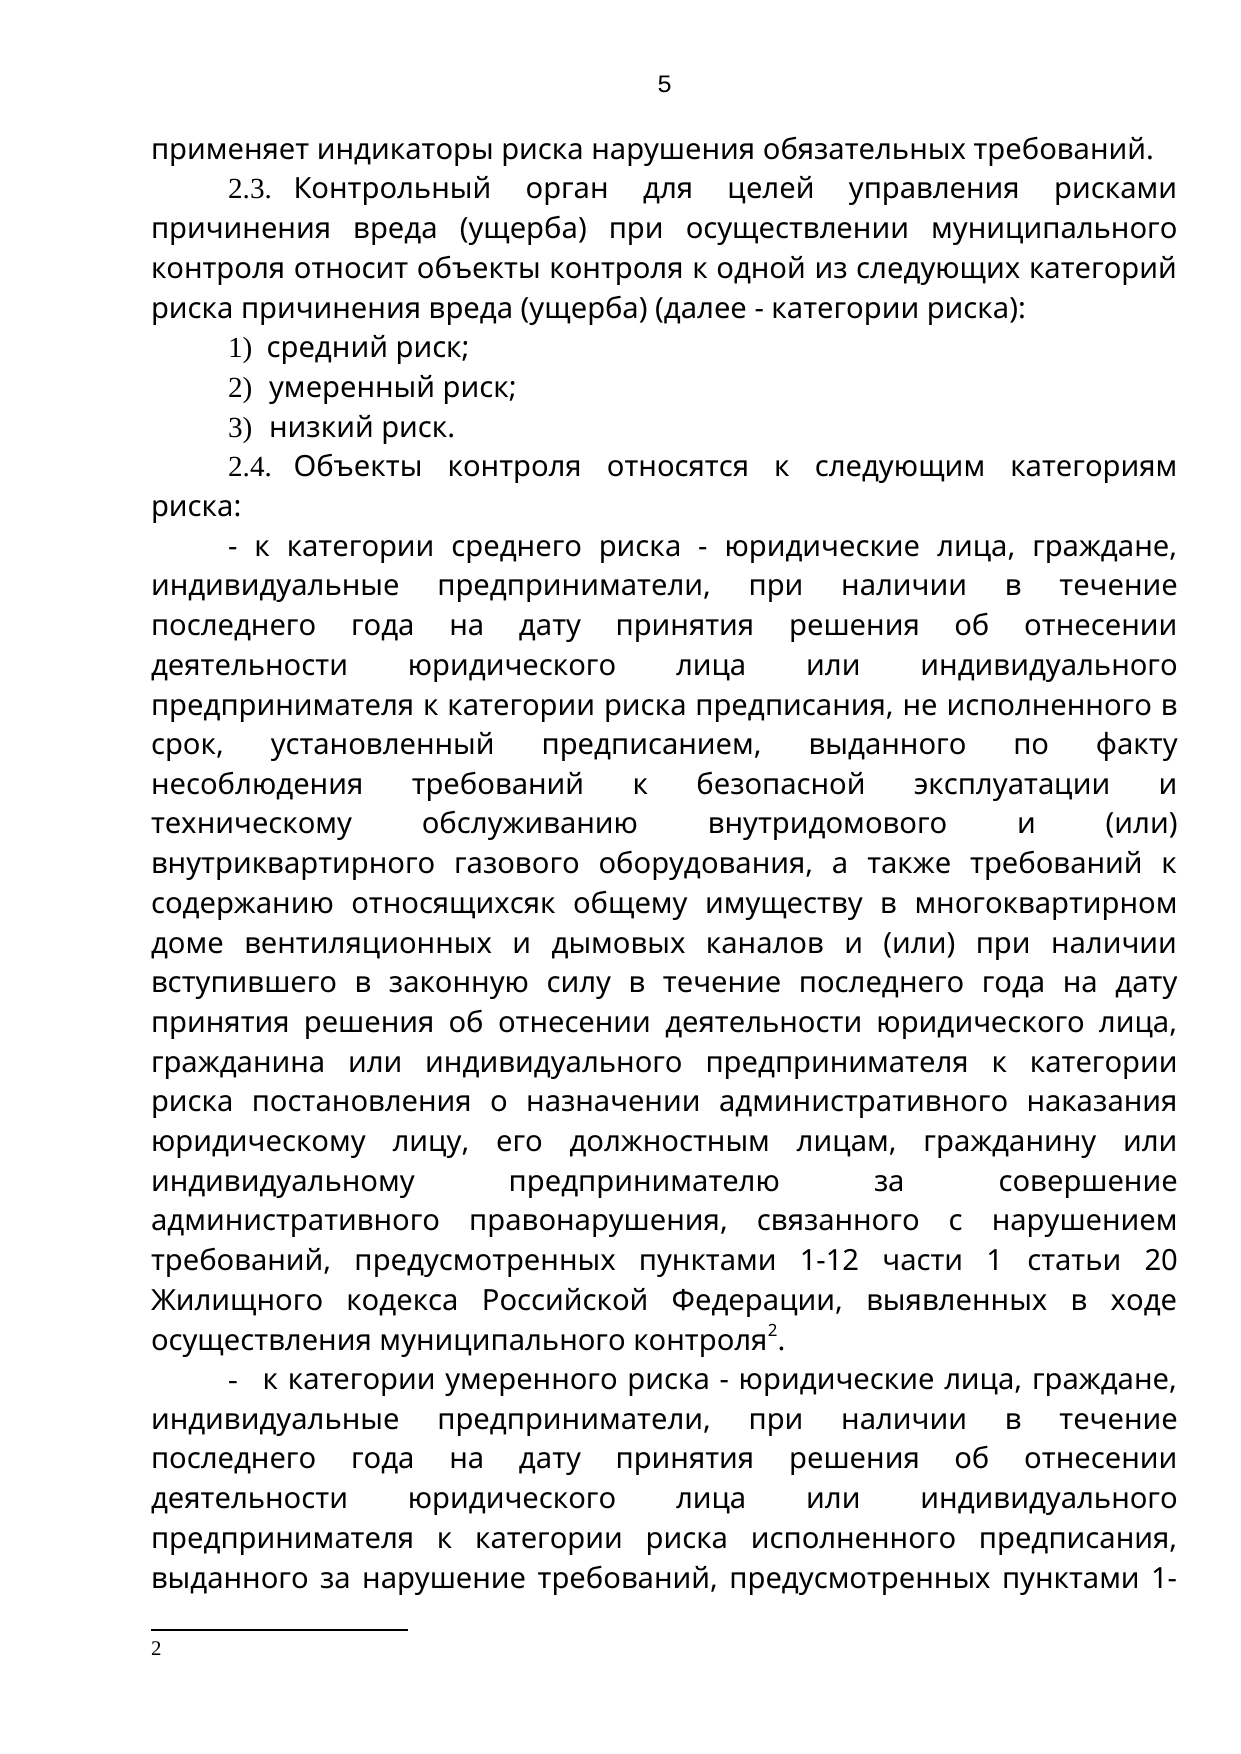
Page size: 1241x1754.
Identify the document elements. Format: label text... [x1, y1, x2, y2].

list низкий риск. [151, 406, 1178, 446]
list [151, 128, 1178, 168]
text - к категории среднего риска - юридические лица, граждане, индивидуальные предприниматели, при наличии в течение последнего года на дату принятия решения об отнесении деятельности юридического лица или индивидуального предпринимателя к категории риска предписания, не исполненного в срок, установленный предписанием, выданного по факту несоблюдения требований к безопасной эксплуатации и техническому обслуживанию внутридомового и (или) внутриквартирного газового оборудования, а также требований к содержанию относящихсяк общему имуществу в многоквартирном доме вентиляционных и дымовых каналов и (или) при наличии вступившего в законную силу в течение последнего года на дату принятия решения об отнесении деятельности юридического лица, гражданина или индивидуального предпринимателя к категории риска постановления о назначении административного наказания юридическому лицу, его должностным лицам, гражданину или индивидуальному предпринимателю за совершение административного правонарушения, связанного с нарушением требований, предусмотренных пунктами 1-12 части 1 статьи 20 Жилищного кодекса Российской Федерации, выявленных в ходе осуществления муниципального контроля. [151, 525, 1178, 1358]
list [151, 1358, 1178, 1597]
list умеренный риск; [151, 366, 1178, 406]
list Контрольный орган для целей управления рисками причинения вреда (ущерба) при осуществлении муниципального контроля относит объекты контроля к одной из следующих категорий риска причинения вреда (ущерба) (далее - категории риска): [151, 168, 1178, 327]
list средний риск; [151, 327, 1178, 366]
list Объекты контроля относятся к следующим категориям риска: [151, 446, 1178, 525]
